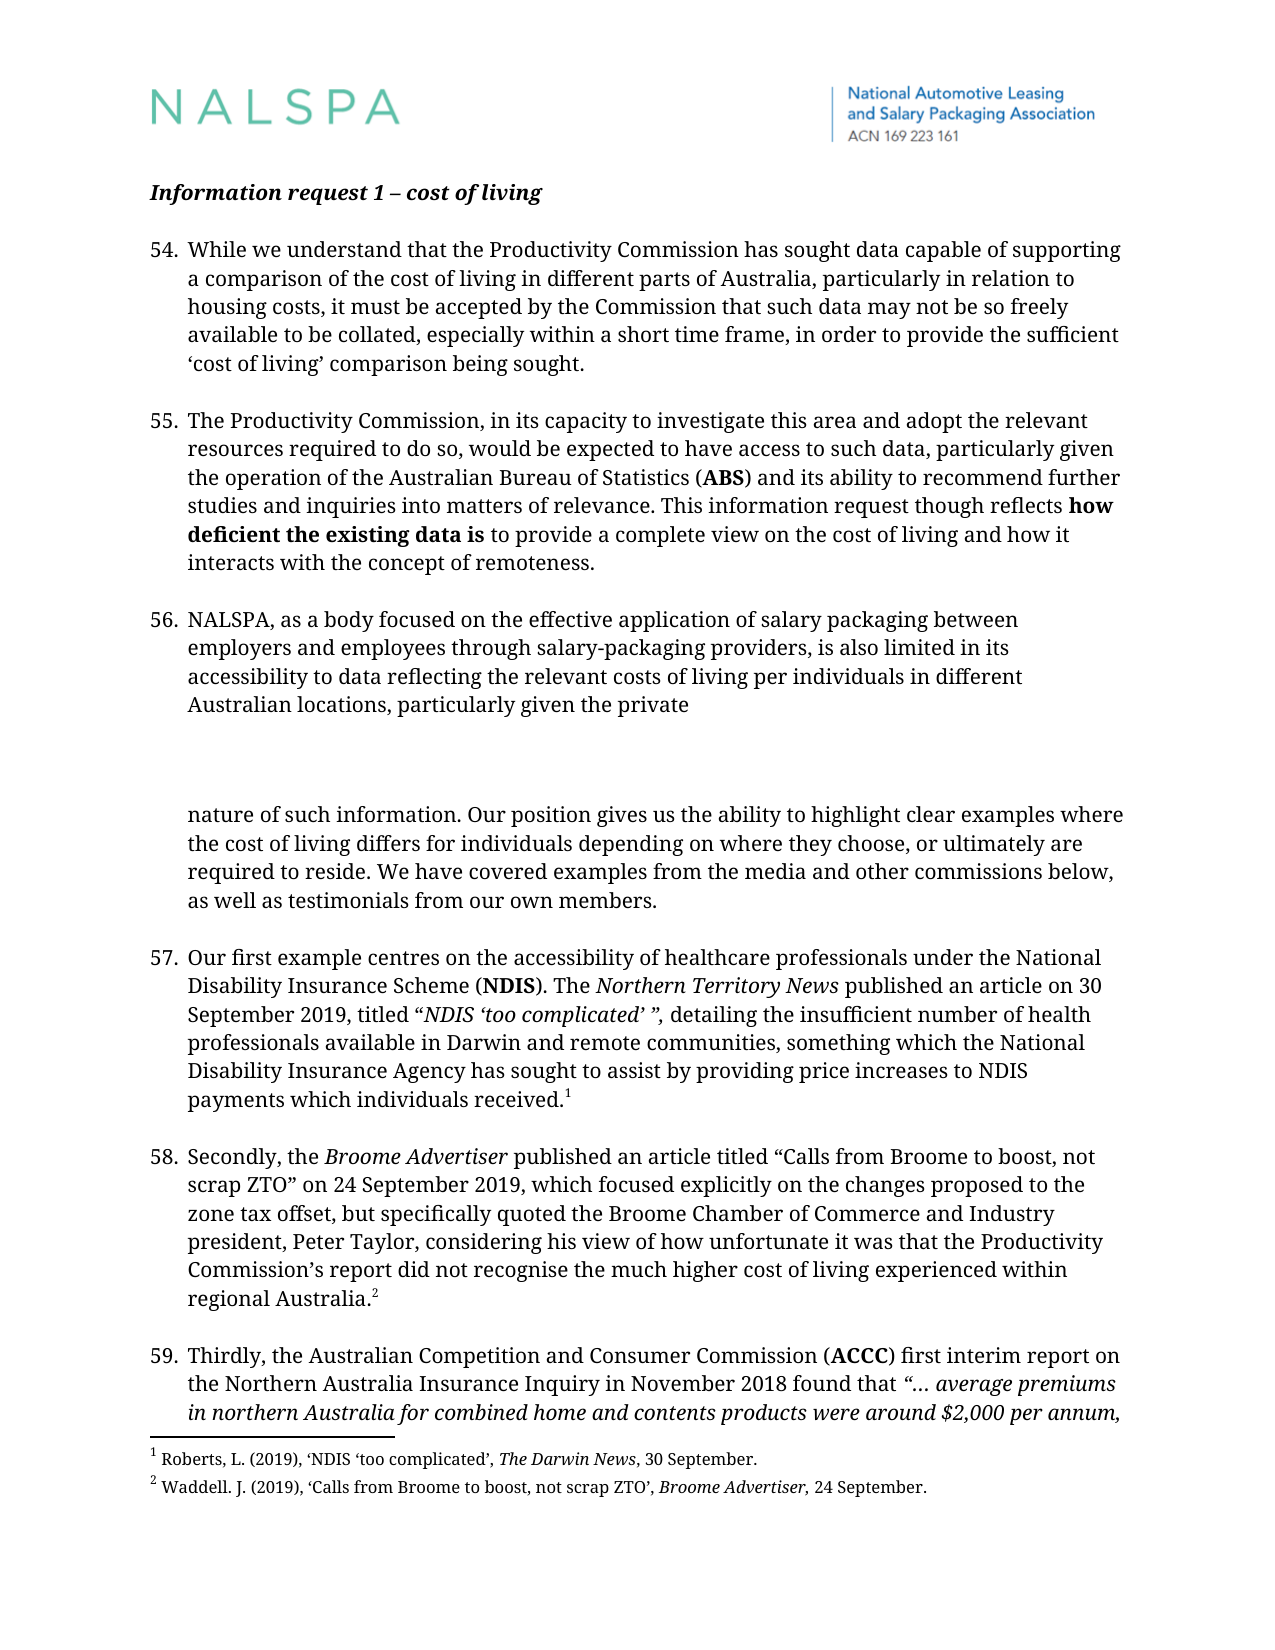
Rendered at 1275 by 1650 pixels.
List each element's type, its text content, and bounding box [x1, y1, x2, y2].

list While we understand that the Productivity Commission has sought data capable of supporting a comparison of the cost of living in different parts of Australia, particularly in relation to housing costs, it must be accepted by the Commission that such data may not be so freely available to be collated, especially within a short time frame, in order to provide the sufficient ‘cost of living’ comparison being sought. [150, 235, 1125, 377]
text Information request 1 – cost of living [150, 178, 1125, 207]
picture [150, 75, 1099, 150]
list Secondly, the Broome Advertiser published an article titled “Calls from Broome to boost, not scrap ZTO” on 24 September 2019, which focused explicitly on the changes proposed to the zone tax offset, but specifically quoted the Broome Chamber of Commerce and Industry president, Peter Taylor, considering his view of how unfortunate it was that the Productivity Commission’s report did not recognise the much higher cost of living experienced within regional Australia. [150, 1142, 1125, 1312]
text nature of such information. Our position gives us the ability to highlight clear examples where the cost of living differs for individuals depending on where they choose, or ultimately are required to reside. We have covered examples from the media and other commissions below, as well as testimonials from our own members. [187, 801, 1125, 943]
list NALSPA, as a body focused on the effective application of salary packaging between employers and employees through salary-packaging providers, is also limited in its accessibility to data reflecting the relevant costs of living per individuals in different Australian locations, particularly given the private [150, 605, 1125, 719]
list Our first example centres on the accessibility of healthcare professionals under the National Disability Insurance Scheme (NDIS). The Northern Territory News published an article on 30 September 2019, titled “NDIS ‘too complicated’ ”, detailing the insufficient number of health professionals available in Darwin and remote communities, something which the National Disability Insurance Agency has sought to assist by providing price increases to NDIS payments which individuals received. [150, 943, 1125, 1113]
list The Productivity Commission, in its capacity to investigate this area and adopt the relevant resources required to do so, would be expected to have access to such data, particularly given the operation of the Australian Bureau of Statistics (ABS) and its ability to recommend further studies and inquiries into matters of relevance. This information request though reflects how deficient the existing data is to provide a complete view on the cost of living and how it interacts with the concept of remoteness. [150, 406, 1125, 577]
